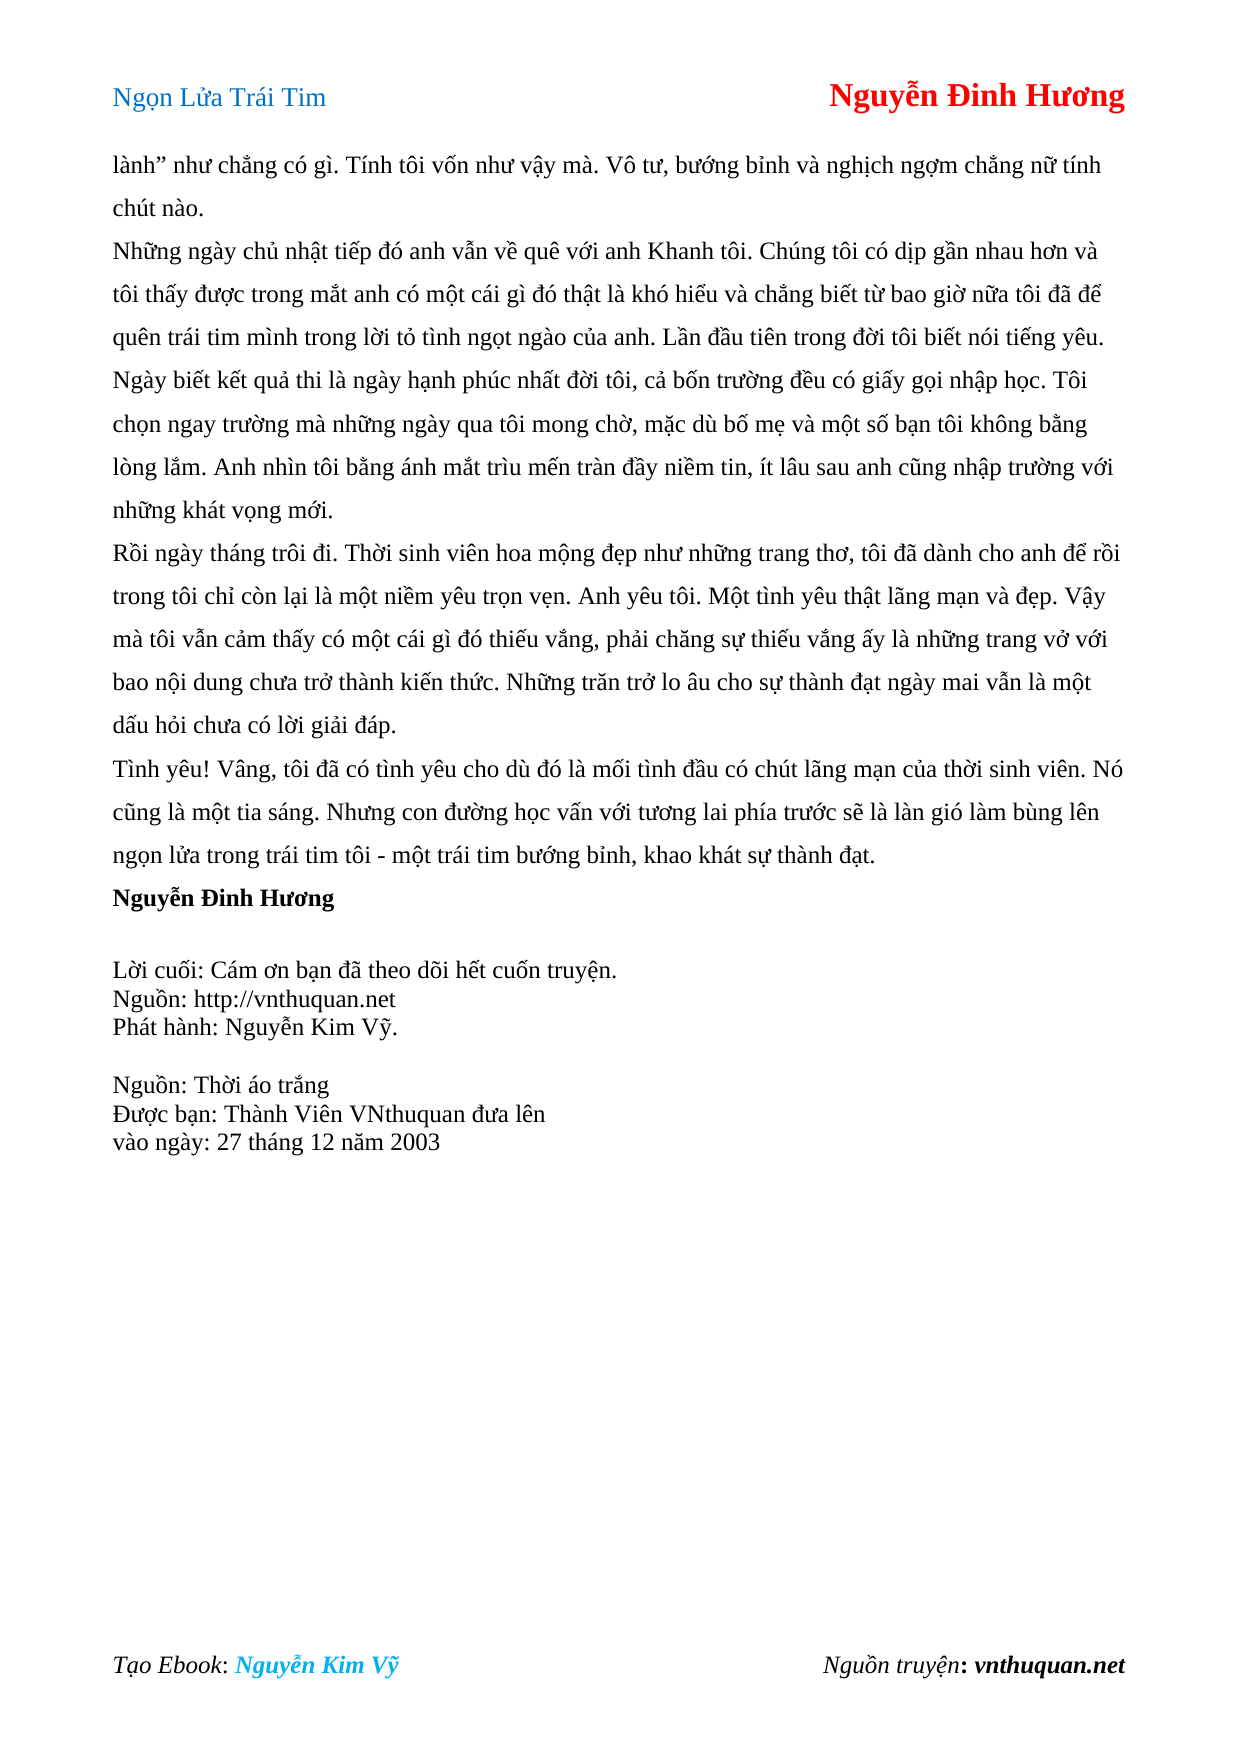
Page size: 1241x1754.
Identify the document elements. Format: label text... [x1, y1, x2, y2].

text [112, 150, 1128, 912]
text Lời cuối: Cám ơn bạn đã theo dõi hết cuốn truyện. Nguồn: http://vnthuquan.net Phát hành: Nguyễn Kim Vỹ. Nguồn: Thời áo trắng Được bạn: Thành Viên VNthuquan đưa lên vào ngày: 27 tháng 12 năm 2003 [112, 926, 1128, 1156]
